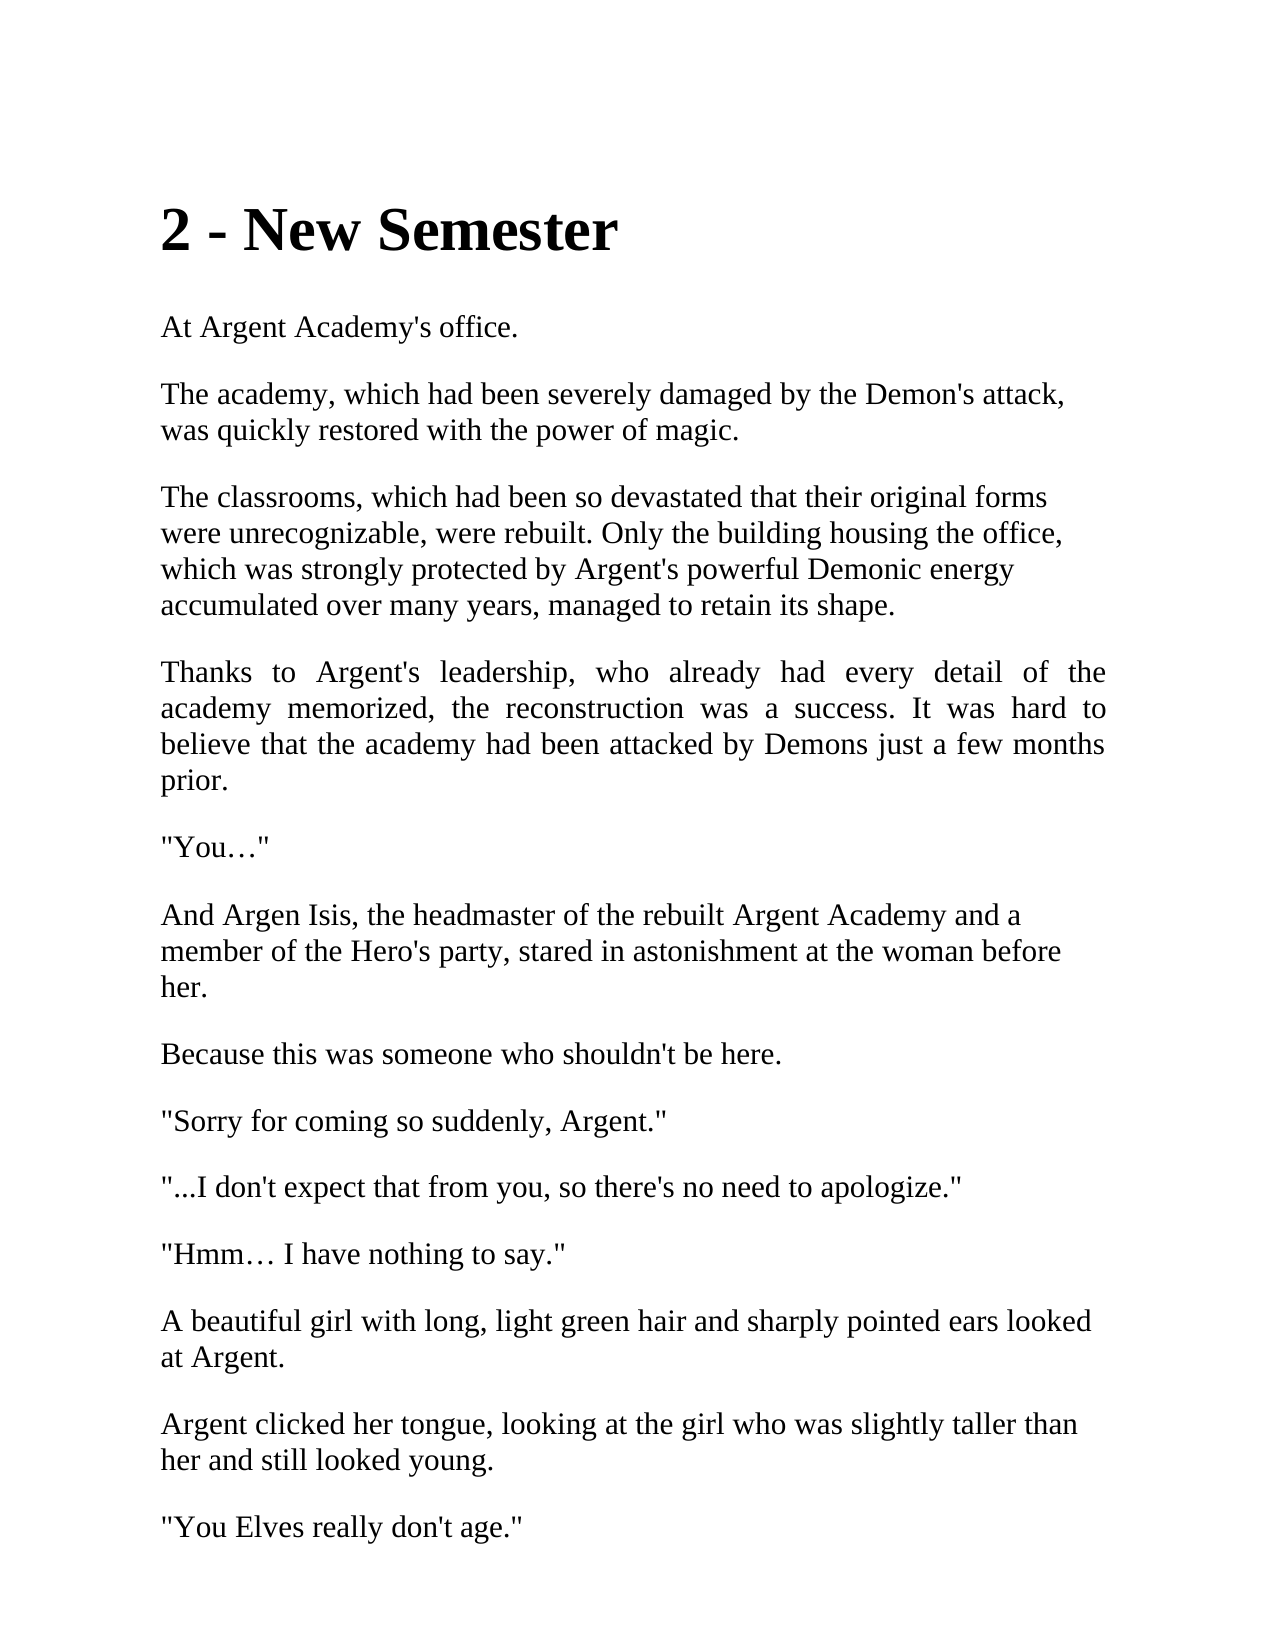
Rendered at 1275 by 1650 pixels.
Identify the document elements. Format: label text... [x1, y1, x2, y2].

text "...I don't expect that from you, so there's no need to apologize." "Hmm… I have nothing to say." [160, 1168, 971, 1271]
subtitle 2 - New Semester [160, 192, 1127, 264]
text "You Elves really don't age." [160, 1508, 1127, 1544]
text The academy, which had been severely damaged by the Demon's attack, was quickly restored with the power of magic. [160, 376, 1100, 447]
text The classrooms, which had been so devastated that their original forms were unrecognizable, were rebuilt. Only the building housing the office, which was strongly protected by Argent's powerful Demonic energy accumulated over many years, managed to retain its shape. [160, 479, 1100, 622]
text A beautiful girl with long, light green hair and sharply pointed ears looked at Argent. [160, 1302, 1100, 1374]
text Thanks to Argent's leadership, who already had every detail of the academy memorized, the reconstruction was a success. It was hard to believe that the academy had been attacked by Demons just a few months prior. [160, 654, 1106, 797]
text Argent clicked her tongue, looking at the girl who was slightly taller than her and still looked young. [160, 1405, 1100, 1477]
text Because this was someone who shouldn't be here. "Sorry for coming so suddenly, Argent." [160, 1035, 788, 1138]
text At Argent Academy's office. [160, 308, 1127, 344]
text "You…" [160, 829, 1127, 865]
text And Argen Isis, the headmaster of the rebuilt Argent Academy and a member of the Hero's party, stared in astonishment at the woman before her. [160, 896, 1113, 1004]
